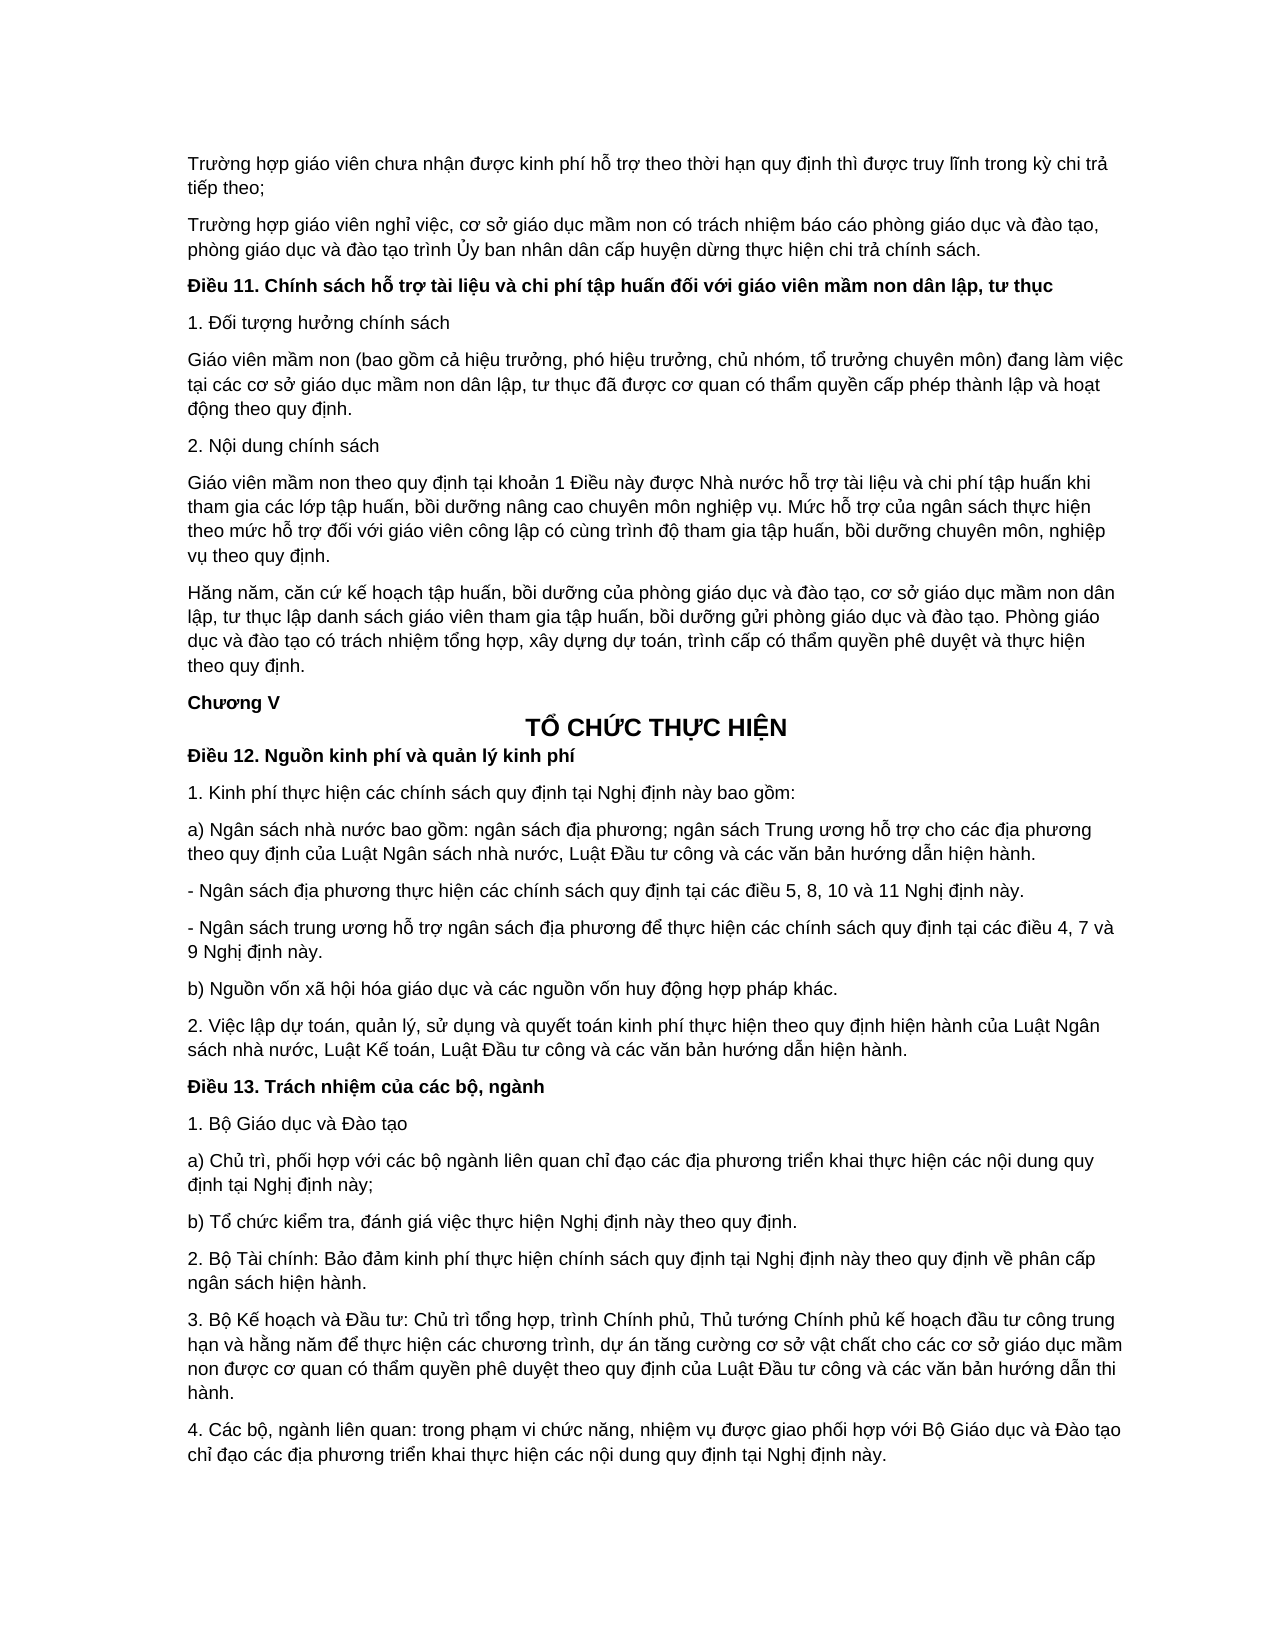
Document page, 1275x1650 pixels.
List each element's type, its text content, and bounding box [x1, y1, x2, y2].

text Trường hợp giáo viên chưa nhận được kinh phí hỗ trợ theo thời hạn quy định thì được truy lĩnh trong kỳ chi trả tiếp theo; [187, 150, 1125, 199]
text 2. Việc lập dự toán, quản lý, sử dụng và quyết toán kinh phí thực hiện theo quy định hiện hành của Luật Ngân sách nhà nước, Luật Kế toán, Luật Đầu tư công và các văn bản hướng dẫn hiện hành. [187, 1012, 1125, 1061]
text 1. Đối tượng hưởng chính sách [187, 309, 1125, 334]
text 4. Các bộ, ngành liên quan: trong phạm vi chức năng, nhiệm vụ được giao phối hợp với Bộ Giáo dục và Đào tạo chỉ đạo các địa phương triển khai thực hiện các nội dung quy định tại Nghị định này. [187, 1416, 1125, 1465]
text b) Tổ chức kiểm tra, đánh giá việc thực hiện Nghị định này theo quy định. [187, 1208, 1125, 1232]
text 2. Bộ Tài chính: Bảo đảm kinh phí thực hiện chính sách quy định tại Nghị định này theo quy định về phân cấp ngân sách hiện hành. [187, 1245, 1125, 1294]
text Chương V [187, 689, 1125, 713]
text Điều 12. Nguồn kinh phí và quản lý kinh phí [187, 742, 1125, 766]
text b) Nguồn vốn xã hội hóa giáo dục và các nguồn vốn huy động hợp pháp khác. [187, 975, 1125, 999]
text Giáo viên mầm non theo quy định tại khoản 1 Điều này được Nhà nước hỗ trợ tài liệu và chi phí tập huấn khi tham gia các lớp tập huấn, bồi dưỡng nâng cao chuyên môn nghiệp vụ. Mức hỗ trợ của ngân sách thực hiện theo mức hỗ trợ đối với giáo viên công lập có cùng trình độ tham gia tập huấn, bồi dưỡng chuyên môn, nghiệp vụ theo quy định. [187, 469, 1125, 566]
text Điều 11. Chính sách hỗ trợ tài liệu và chi phí tập huấn đối với giáo viên mầm non dân lập, tư thục [187, 272, 1125, 297]
text a) Ngân sách nhà nước bao gồm: ngân sách địa phương; ngân sách Trung ương hỗ trợ cho các địa phương theo quy định của Luật Ngân sách nhà nước, Luật Đầu tư công và các văn bản hướng dẫn hiện hành. [187, 816, 1125, 864]
text 1. Bộ Giáo dục và Đào tạo [187, 1110, 1125, 1134]
text TỔ CHỨC THỰC HIỆN [187, 713, 1125, 742]
text Điều 13. Trách nhiệm của các bộ, ngành [187, 1073, 1125, 1097]
text Trường hợp giáo viên nghỉ việc, cơ sở giáo dục mầm non có trách nhiệm báo cáo phòng giáo dục và đào tạo, phòng giáo dục và đào tạo trình Ủy ban nhân dân cấp huyện dừng thực hiện chi trả chính sách. [187, 211, 1125, 260]
text 2. Nội dung chính sách [187, 432, 1125, 456]
text - Ngân sách trung ương hỗ trợ ngân sách địa phương để thực hiện các chính sách quy định tại các điều 4, 7 và 9 Nghị định này. [187, 914, 1125, 962]
text - Ngân sách địa phương thực hiện các chính sách quy định tại các điều 5, 8, 10 và 11 Nghị định này. [187, 877, 1125, 901]
text Giáo viên mầm non (bao gồm cả hiệu trưởng, phó hiệu trưởng, chủ nhóm, tổ trưởng chuyên môn) đang làm việc tại các cơ sở giáo dục mầm non dân lập, tư thục đã được cơ quan có thẩm quyền cấp phép thành lập và hoạt động theo quy định. [187, 346, 1125, 419]
text a) Chủ trì, phối hợp với các bộ ngành liên quan chỉ đạo các địa phương triển khai thực hiện các nội dung quy định tại Nghị định này; [187, 1147, 1125, 1196]
text Hăng năm, căn cứ kế hoạch tập huấn, bồi dưỡng của phòng giáo dục và đào tạo, cơ sở giáo dục mầm non dân lập, tư thục lập danh sách giáo viên tham gia tập huấn, bồi dưỡng gửi phòng giáo dục và đào tạo. Phòng giáo dục và đào tạo có trách nhiệm tổng hợp, xây dựng dự toán, trình cấp có thẩm quyền phê duyệt và thực hiện theo quy định. [187, 579, 1125, 676]
text 1. Kinh phí thực hiện các chính sách quy định tại Nghị định này bao gồm: [187, 779, 1125, 803]
text 3. Bộ Kế hoạch và Đầu tư: Chủ trì tổng hợp, trình Chính phủ, Thủ tướng Chính phủ kế hoạch đầu tư công trung hạn và hằng năm để thực hiện các chương trình, dự án tăng cường cơ sở vật chất cho các cơ sở giáo dục mầm non được cơ quan có thẩm quyền phê duyệt theo quy định của Luật Đầu tư công và các văn bản hướng dẫn thi hành. [187, 1306, 1125, 1404]
